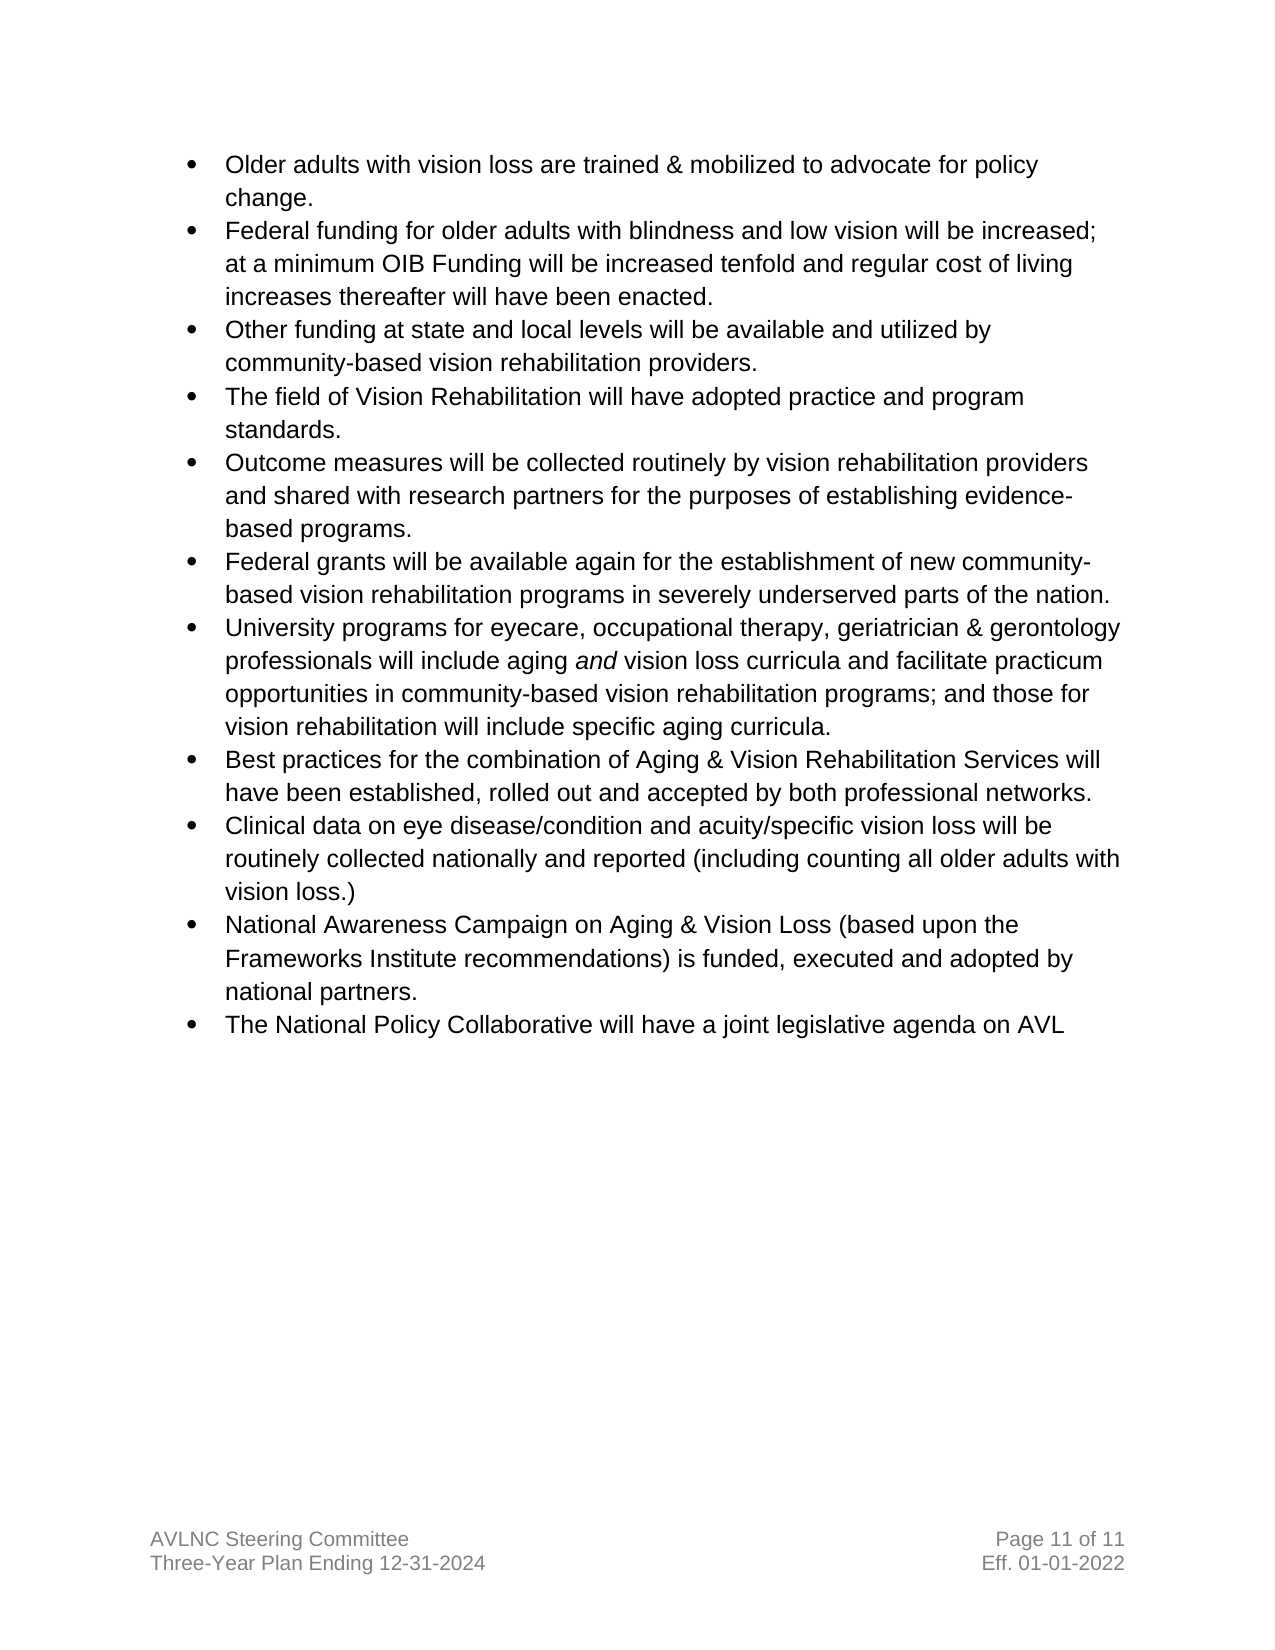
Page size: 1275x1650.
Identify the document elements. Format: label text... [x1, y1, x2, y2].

list Other funding at state and local levels will be available and utilized by community-based vision rehabilitation providers. [187, 315, 1125, 377]
list Clinical data on eye disease/condition and acuity/specific vision loss will be routinely collected nationally and reported (including counting all older adults with vision loss.) [187, 811, 1125, 906]
list National Awareness Campaign on Aging & Vision Loss (based upon the Frameworks Institute recommendations) is funded, executed and adopted by national partners. [187, 910, 1125, 1005]
list Older adults with vision loss are trained & mobilized to advocate for policy change. [187, 150, 1125, 212]
list Federal grants will be available again for the establishment of new community-based vision rehabilitation programs in severely underserved parts of the nation. [187, 547, 1125, 609]
list The field of Vision Rehabilitation will have adopted practice and program standards. [187, 381, 1125, 443]
list Best practices for the combination of Aging & Vision Rehabilitation Services will have been established, rolled out and accepted by both professional networks. [187, 745, 1125, 807]
list Outcome measures will be collected routinely by vision rehabilitation providers and shared with research partners for the purposes of establishing evidence- based programs. [187, 448, 1125, 542]
list The National Policy Collaborative will have a joint legislative agenda on AVL [187, 1009, 1125, 1038]
list University programs for eyecare, occupational therapy, geriatrician & gerontology professionals will include aging and vision loss curricula and facilitate practicum opportunities in community-based vision rehabilitation programs; and those for vision rehabilitation will include specific aging curricula. [187, 613, 1125, 741]
list Federal funding for older adults with blindness and low vision will be increased; at a minimum OIB Funding will be increased tenfold and regular cost of living increases thereafter will have been enacted. [187, 216, 1125, 311]
